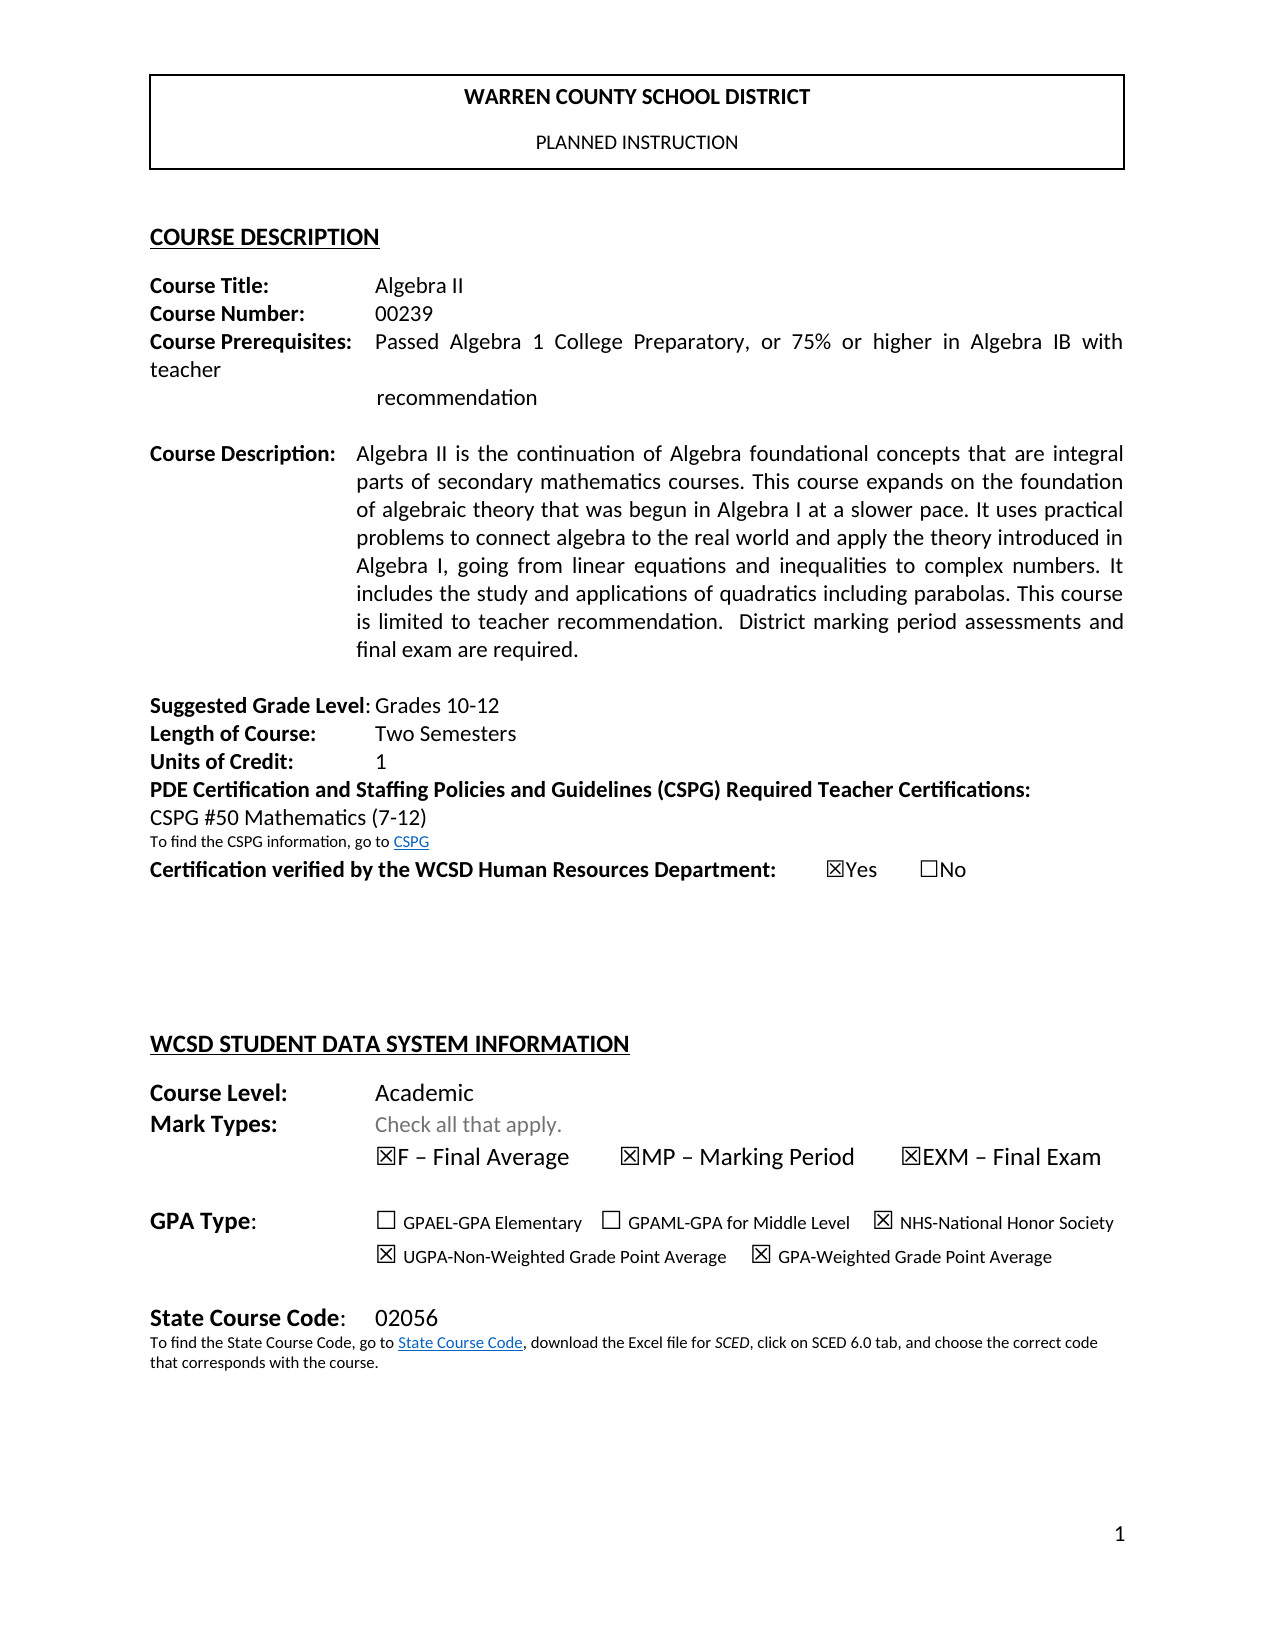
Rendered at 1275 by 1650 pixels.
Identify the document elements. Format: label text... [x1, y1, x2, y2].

text Certification verified by the WCSD Human Resources Department: Yes No [150, 853, 1125, 885]
text Suggested Grade Level: [150, 691, 1125, 719]
text WCSD STUDENT DATA SYSTEM INFORMATION [150, 1028, 1125, 1058]
text Course Description: [150, 439, 1125, 663]
text GPA Type: GPAEL-GPA Elementary GPAML-GPA for Middle Level NHS-National Honor Society [150, 1203, 1125, 1237]
text Length of Course: [150, 719, 1125, 747]
text Course Title: [150, 271, 1125, 299]
text State Course Code: [150, 1302, 1125, 1332]
text PDE Certification and Staffing Policies and Guidelines (CSPG) Required Teacher Certifications: [150, 776, 1125, 803]
text To find the State Course Code, go to State Course Code, download the Excel file for SCED, click on SCED 6.0 tab, and choose the correct code that corresponds with the course. [150, 1332, 1125, 1373]
text Course Number: [150, 299, 1125, 327]
text To find the CSPG information, go to CSPG [150, 832, 1125, 852]
text Mark Types: Check all that apply. [150, 1108, 1125, 1138]
text F – Final Average MP – Marking Period EXM – Final Exam [150, 1138, 1125, 1172]
text Course Prerequisites: [150, 327, 1125, 411]
text Course Level: [150, 1077, 1125, 1108]
text COURSE DESCRIPTION [150, 222, 1125, 252]
text UGPA-Non-Weighted Grade Point Average GPA-Weighted Grade Point Average [150, 1237, 1125, 1271]
text Units of Credit: [150, 747, 1125, 776]
